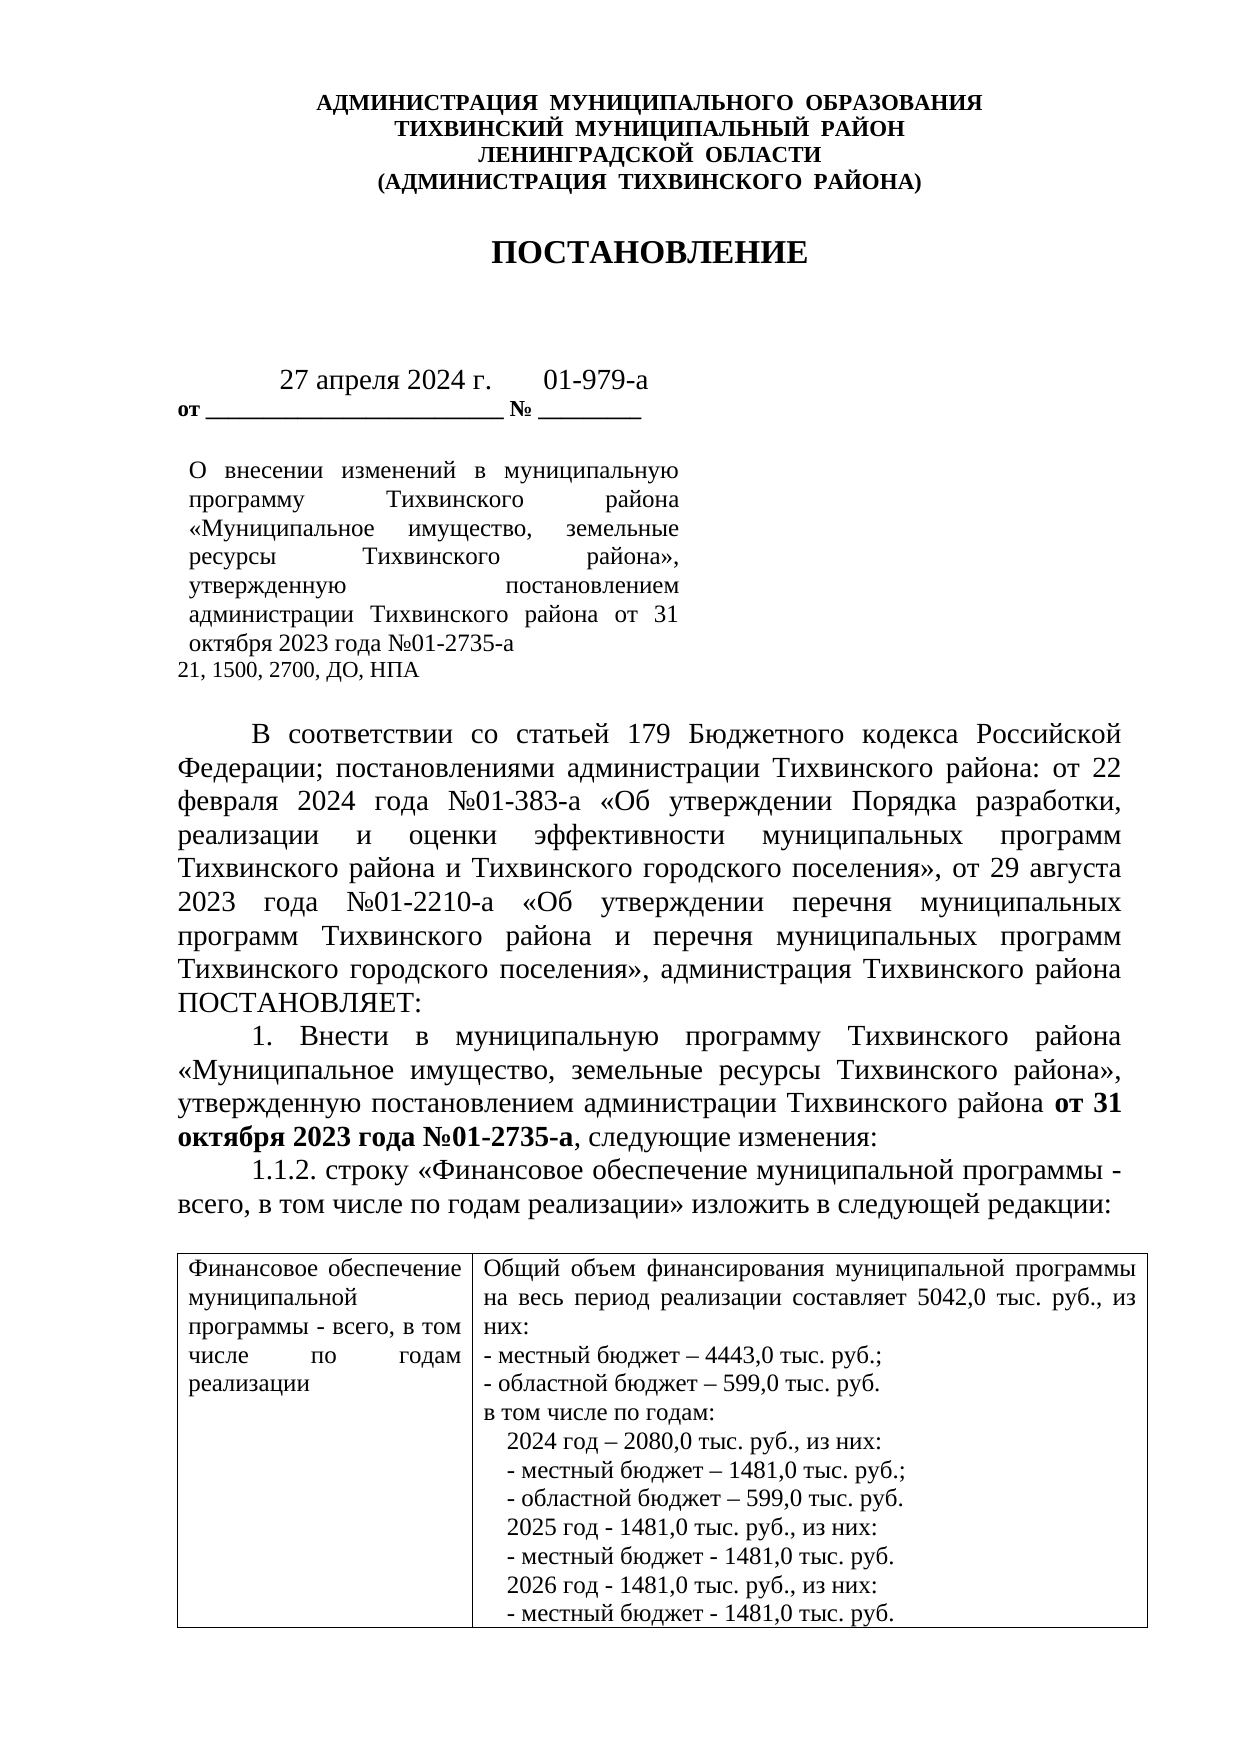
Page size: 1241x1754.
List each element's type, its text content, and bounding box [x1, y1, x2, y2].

text 27 апреля 2024 г. 01-979-а [177, 362, 1122, 395]
text 1. Внести в муниципальную программу Тихвинского района «Муниципальное имущество, земельные ресурсы Тихвинского района», утвержденную постановлением администрации Тихвинского района от 31 октября 2023 года №01-2735-а, следующие изменения: [177, 1018, 1122, 1152]
text от __________________________ № _________ [177, 395, 1122, 422]
text 1.1.2. строку «Финансовое обеспечение муниципальной программы - всего, в том числе по годам реализации» изложить в следующей редакции: [177, 1152, 1122, 1219]
text В соответствии со статьей 179 Бюджетного кодекса Российской Федерации; постановлениями администрации Тихвинского района: от 22 февраля 2024 года №01-383-а «Об утверждении Порядка разработки, реализации и оценки эффективности муниципальных программ Тихвинского района и Тихвинского городского поселения», от 29 августа 2023 года №01-2210-а «Об утверждении перечня муниципальных программ Тихвинского района и перечня муниципальных программ Тихвинского городского поселения», администрация Тихвинского района ПОСТАНОВЛЯЕТ: [177, 716, 1122, 1018]
text ТИХВИНСКИЙ МУНИЦИПАЛЬНЫЙ РАЙОН [177, 115, 1122, 141]
table_header Общий объем финансирования муниципальной программы на весь период реализации составляет 5042,0 тыс. руб., из них: - местный бюджет – 4443,0 тыс. руб.; - областной бюджет – 599,0 тыс. руб. в том числе по годам: 2024 год – 2080,0 тыс. руб., из них: - местный бюджет – 1481,0 тыс. руб.; - областной бюджет – 599,0 тыс. руб. 2025 год - 1481,0 тыс. руб., из них: - местный бюджет - 1481,0 тыс. руб. 2026 год - 1481,0 тыс. руб., из них: - местный бюджет - 1481,0 тыс. руб. [473, 1254, 1147, 1627]
subtitle АДМИНИСТРАЦИЯ МУНИЦИПАЛЬНОГО ОБРАЗОВАНИЯ [177, 89, 1122, 115]
table_header Финансовое обеспечение муниципальной программы - всего, в том числе по годам реализации [178, 1254, 472, 1627]
text (АДМИНИСТРАЦИЯ ТИХВИНСКОГО РАЙОНА) [177, 168, 1122, 194]
text ЛЕНИНГРАДСКОЙ ОБЛАСТИ [177, 141, 1122, 168]
text 21, 1500, 2700, ДО, НПА [177, 656, 1122, 683]
text ПОСТАНОВЛЕНИЕ [177, 232, 1122, 271]
table_header О внесении изменений в муниципальную программу Тихвинского района «Муниципальное имущество, земельные ресурсы Тихвинского района», утвержденную постановлением администрации Тихвинского района от 31 октября 2023 года №01-2735-а [177, 455, 691, 656]
